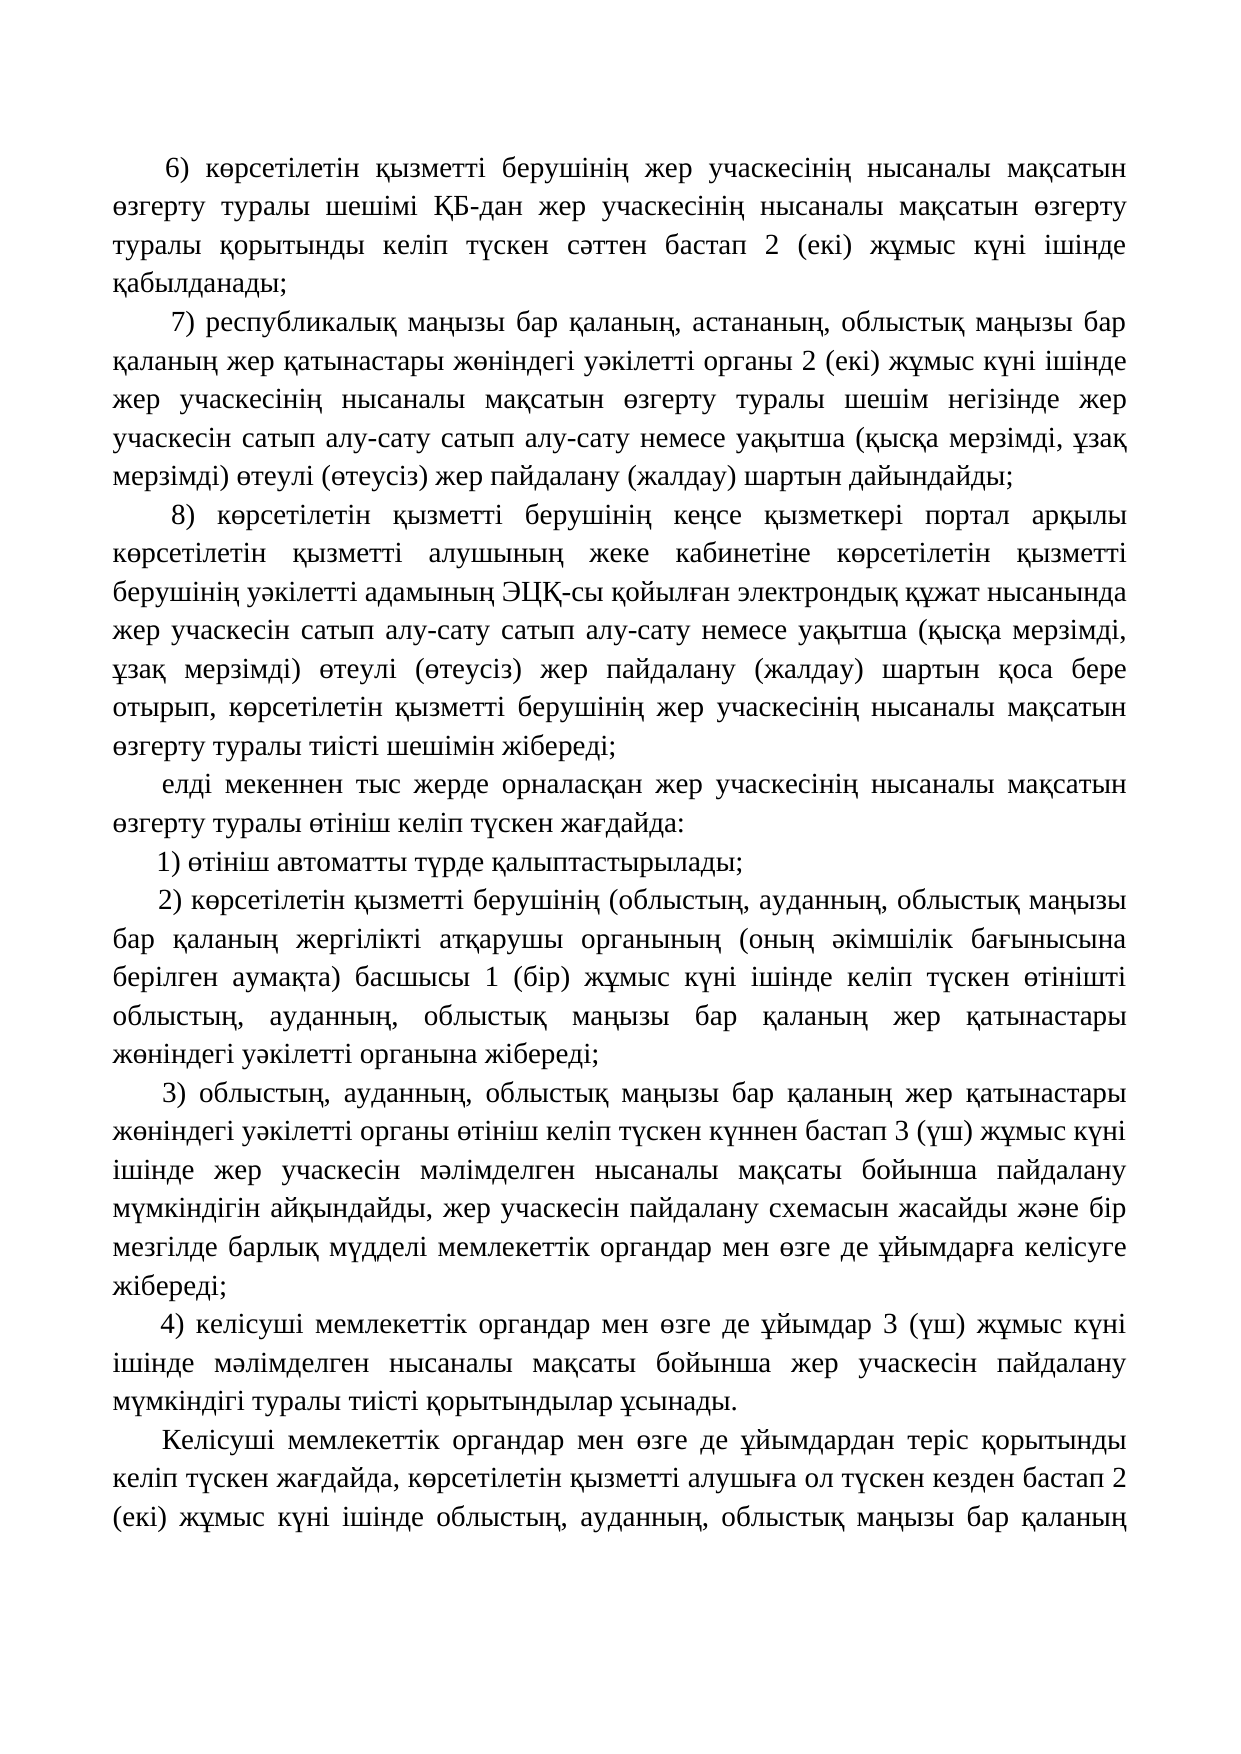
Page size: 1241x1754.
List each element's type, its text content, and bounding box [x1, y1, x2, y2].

text 3) облыстың, ауданның, облыстық маңызы бар қаланың жер қатынастары жөніндегі уәкілетті органы өтініш келіп түскен күннен бастап 3 (үш) жұмыс күні ішінде жер учаскесін мәлімделген нысаналы мақсаты бойынша пайдалану мүмкіндігін айқындайды, жер учаскесін пайдалану схемасын жасайды және бір мезгілде барлық мүдделі мемлекеттік органдар мен өзге де ұйымдарға келісуге жібереді; [112, 1075, 1128, 1301]
text 2) көрсетілетін қызметті берушінің (облыстың, ауданның, облыстық маңызы бар қаланың жергілікті атқарушы органының (оның әкімшілік бағынысына берілген аумақта) басшысы 1 (бір) жұмыс күні ішінде келіп түскен өтінішті облыстың, ауданның, облыстық маңызы бар қаланың жер қатынастары жөніндегі уәкілетті органына жібереді; [112, 882, 1128, 1070]
text 6) көрсетілетін қызметті берушінің жер учаскесінің нысаналы мақсатын өзгерту туралы шешімі ҚБ-дан жер учаскесінің нысаналы мақсатын өзгерту туралы қорытынды келіп түскен сәттен бастап 2 (екі) жұмыс күні ішінде қабылданады; [112, 150, 1128, 299]
text 1) өтініш автоматты түрде қалыптастырылады; [112, 844, 1128, 877]
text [112, 1422, 1128, 1532]
text 8) көрсетілетін қызметті берушінің кеңсе қызметкері портал арқылы көрсетілетін қызметті алушының жеке кабинетіне көрсетілетін қызметті берушінің уәкілетті адамының ЭЦҚ-сы қойылған электрондық құжат нысанында жер учаскесін сатып алу-сату сатып алу-сату немесе уақытша (қысқа мерзімді, ұзақ мерзімді) өтеулі (өтеусіз) жер пайдалану (жалдау) шартын қоса бере отырып, көрсетілетін қызметті берушінің жер учаскесінің нысаналы мақсатын өзгерту туралы тиісті шешімін жібереді; [112, 497, 1128, 762]
text елді мекеннен тыс жерде орналасқан жер учаскесінің нысаналы мақсатын өзгерту туралы өтініш келіп түскен жағдайда: [112, 767, 1128, 839]
text 4) келісуші мемлекеттік органдар мен өзге де ұйымдар 3 (үш) жұмыс күні ішінде мәлімделген нысаналы мақсаты бойынша жер учаскесін пайдалану мүмкіндігі туралы тиісті қорытындылар ұсынады. [112, 1306, 1128, 1417]
text 7) республикалық маңызы бар қаланың, астананың, облыстық маңызы бар қаланың жер қатынастары жөніндегі уәкілетті органы 2 (екі) жұмыс күні ішінде жер учаскесінің нысаналы мақсатын өзгерту туралы шешім негізінде жер учаскесін сатып алу-сату сатып алу-сату немесе уақытша (қысқа мерзімді, ұзақ мерзімді) өтеулі (өтеусіз) жер пайдалану (жалдау) шартын дайындайды; [112, 304, 1128, 492]
